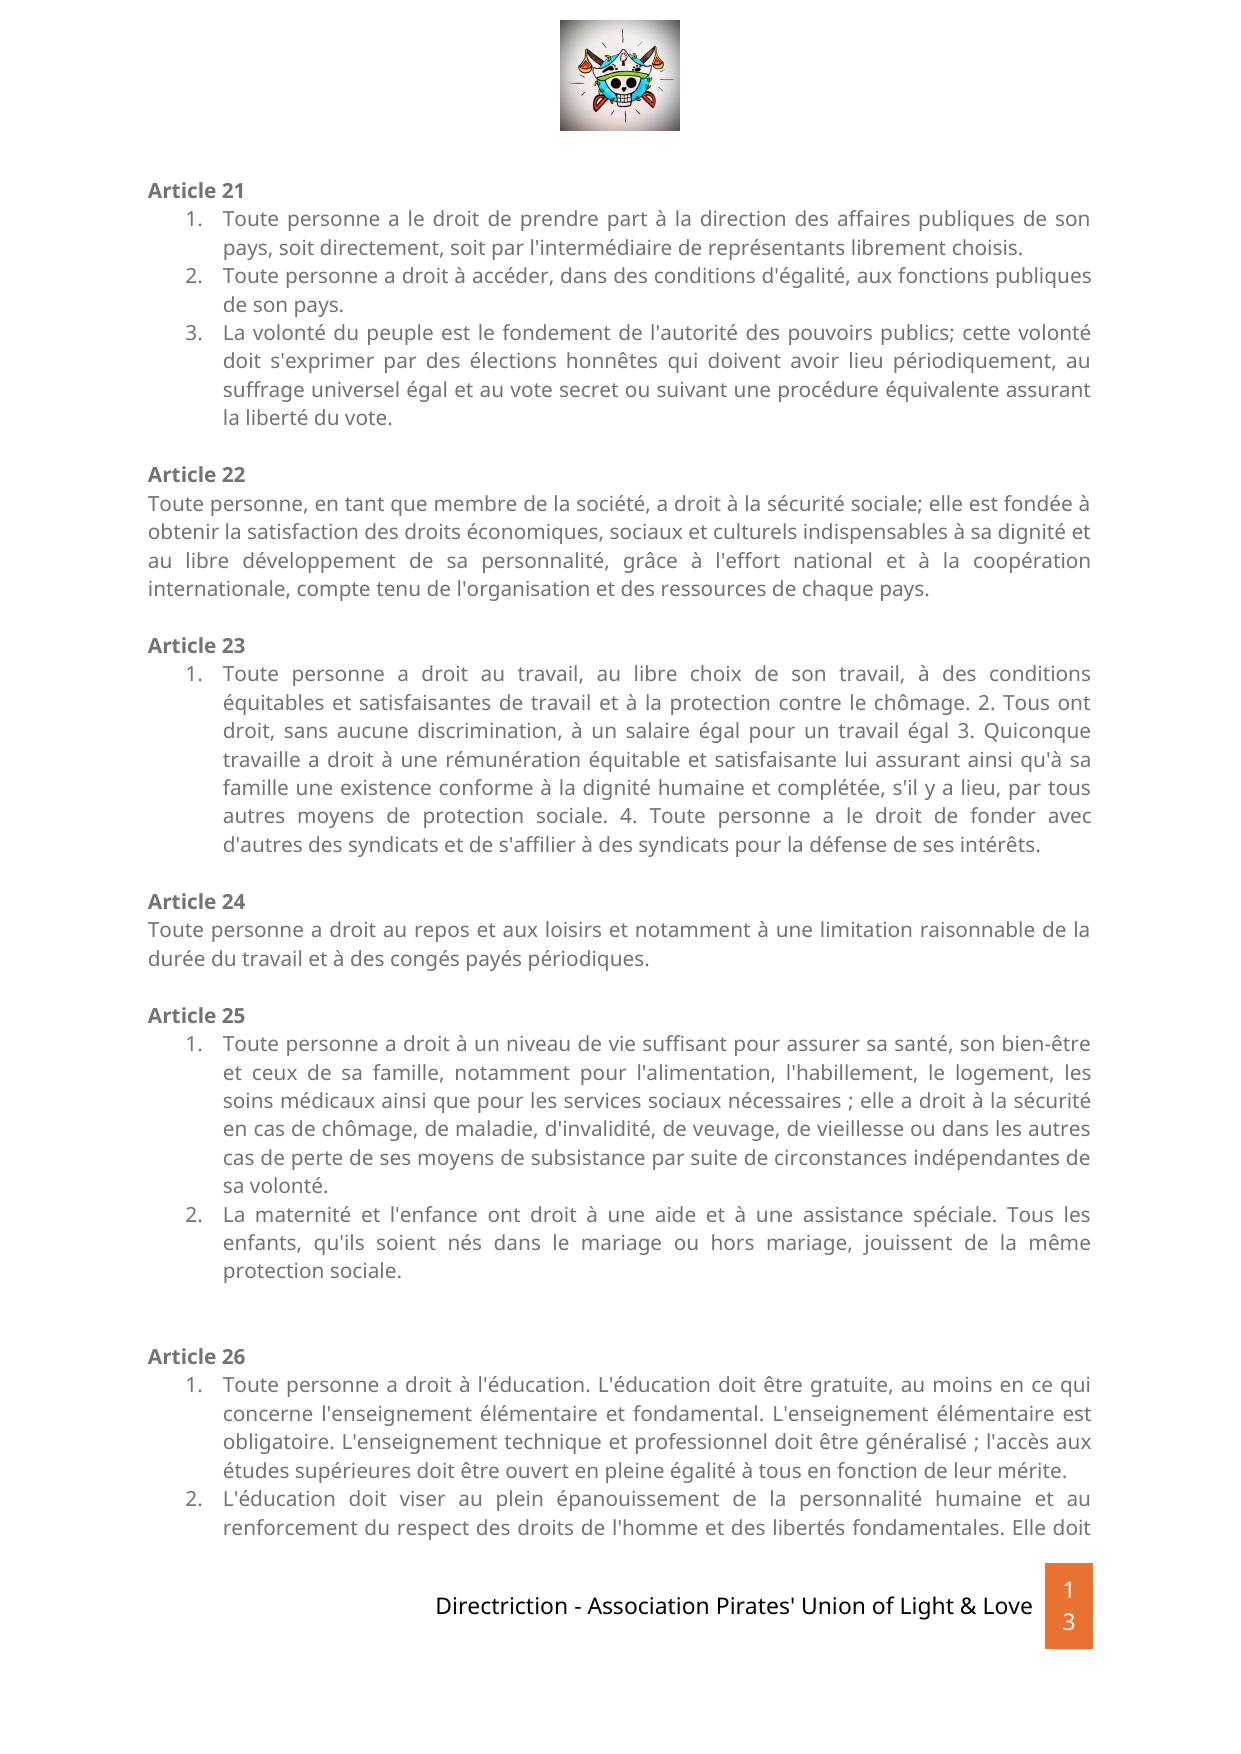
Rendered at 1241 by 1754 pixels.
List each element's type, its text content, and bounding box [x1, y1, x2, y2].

list La maternité et l'enfance ont droit à une aide et à une assistance spéciale. Tous les enfants, qu'ils soient nés dans le mariage ou hors mariage, jouissent de la même protection sociale. [185, 1200, 1093, 1285]
text Article 21 [148, 176, 1093, 204]
text Article 24 [148, 887, 1093, 915]
list Toute personne a droit à un niveau de vie suffisant pour assurer sa santé, son bien-être et ceux de sa famille, notamment pour l'alimentation, l'habillement, le logement, les soins médicaux ainsi que pour les services sociaux nécessaires ; elle a droit à la sécurité en cas de chômage, de maladie, d'invalidité, de veuvage, de vieillesse ou dans les autres cas de perte de ses moyens de subsistance par suite de circonstances indépendantes de sa volonté. [185, 1029, 1093, 1200]
text Article 26 [148, 1342, 1093, 1370]
list Toute personne a droit à l'éducation. L'éducation doit être gratuite, au moins en ce qui concerne l'enseignement élémentaire et fondamental. L'enseignement élémentaire est obligatoire. L'enseignement technique et professionnel doit être généralisé ; l'accès aux études supérieures doit être ouvert en pleine égalité à tous en fonction de leur mérite. [185, 1370, 1093, 1484]
text Toute personne a droit au repos et aux loisirs et notamment à une limitation raisonnable de la durée du travail et à des congés payés périodiques. [148, 915, 1093, 972]
text Article 22 [148, 460, 1093, 489]
list Toute personne a le droit de prendre part à la direction des affaires publiques de son pays, soit directement, soit par l'intermédiaire de représentants librement choisis. [185, 204, 1093, 261]
picture [560, 20, 680, 131]
text Article 23 [148, 631, 1093, 659]
text Article 25 [148, 1001, 1093, 1029]
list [185, 1484, 1093, 1541]
list Toute personne a droit au travail, au libre choix de son travail, à des conditions équitables et satisfaisantes de travail et à la protection contre le chômage. 2. Tous ont droit, sans aucune discrimination, à un salaire égal pour un travail égal 3. Quiconque travaille a droit à une rémunération équitable et satisfaisante lui assurant ainsi qu'à sa famille une existence conforme à la dignité humaine et complétée, s'il y a lieu, par tous autres moyens de protection sociale. 4. Toute personne a le droit de fonder avec d'autres des syndicats et de s'affilier à des syndicats pour la défense de ses intérêts. [185, 659, 1093, 858]
list La volonté du peuple est le fondement de l'autorité des pouvoirs publics; cette volonté doit s'exprimer par des élections honnêtes qui doivent avoir lieu périodiquement, au suffrage universel égal et au vote secret ou suivant une procédure équivalente assurant la liberté du vote. [185, 318, 1093, 432]
list Toute personne a droit à accéder, dans des conditions d'égalité, aux fonctions publiques de son pays. [185, 261, 1093, 318]
text Toute personne, en tant que membre de la société, a droit à la sécurité sociale; elle est fondée à obtenir la satisfaction des droits économiques, sociaux et culturels indispensables à sa dignité et au libre développement de sa personnalité, grâce à l'effort national et à la coopération internationale, compte tenu de l'organisation et des ressources de chaque pays. [148, 489, 1093, 603]
